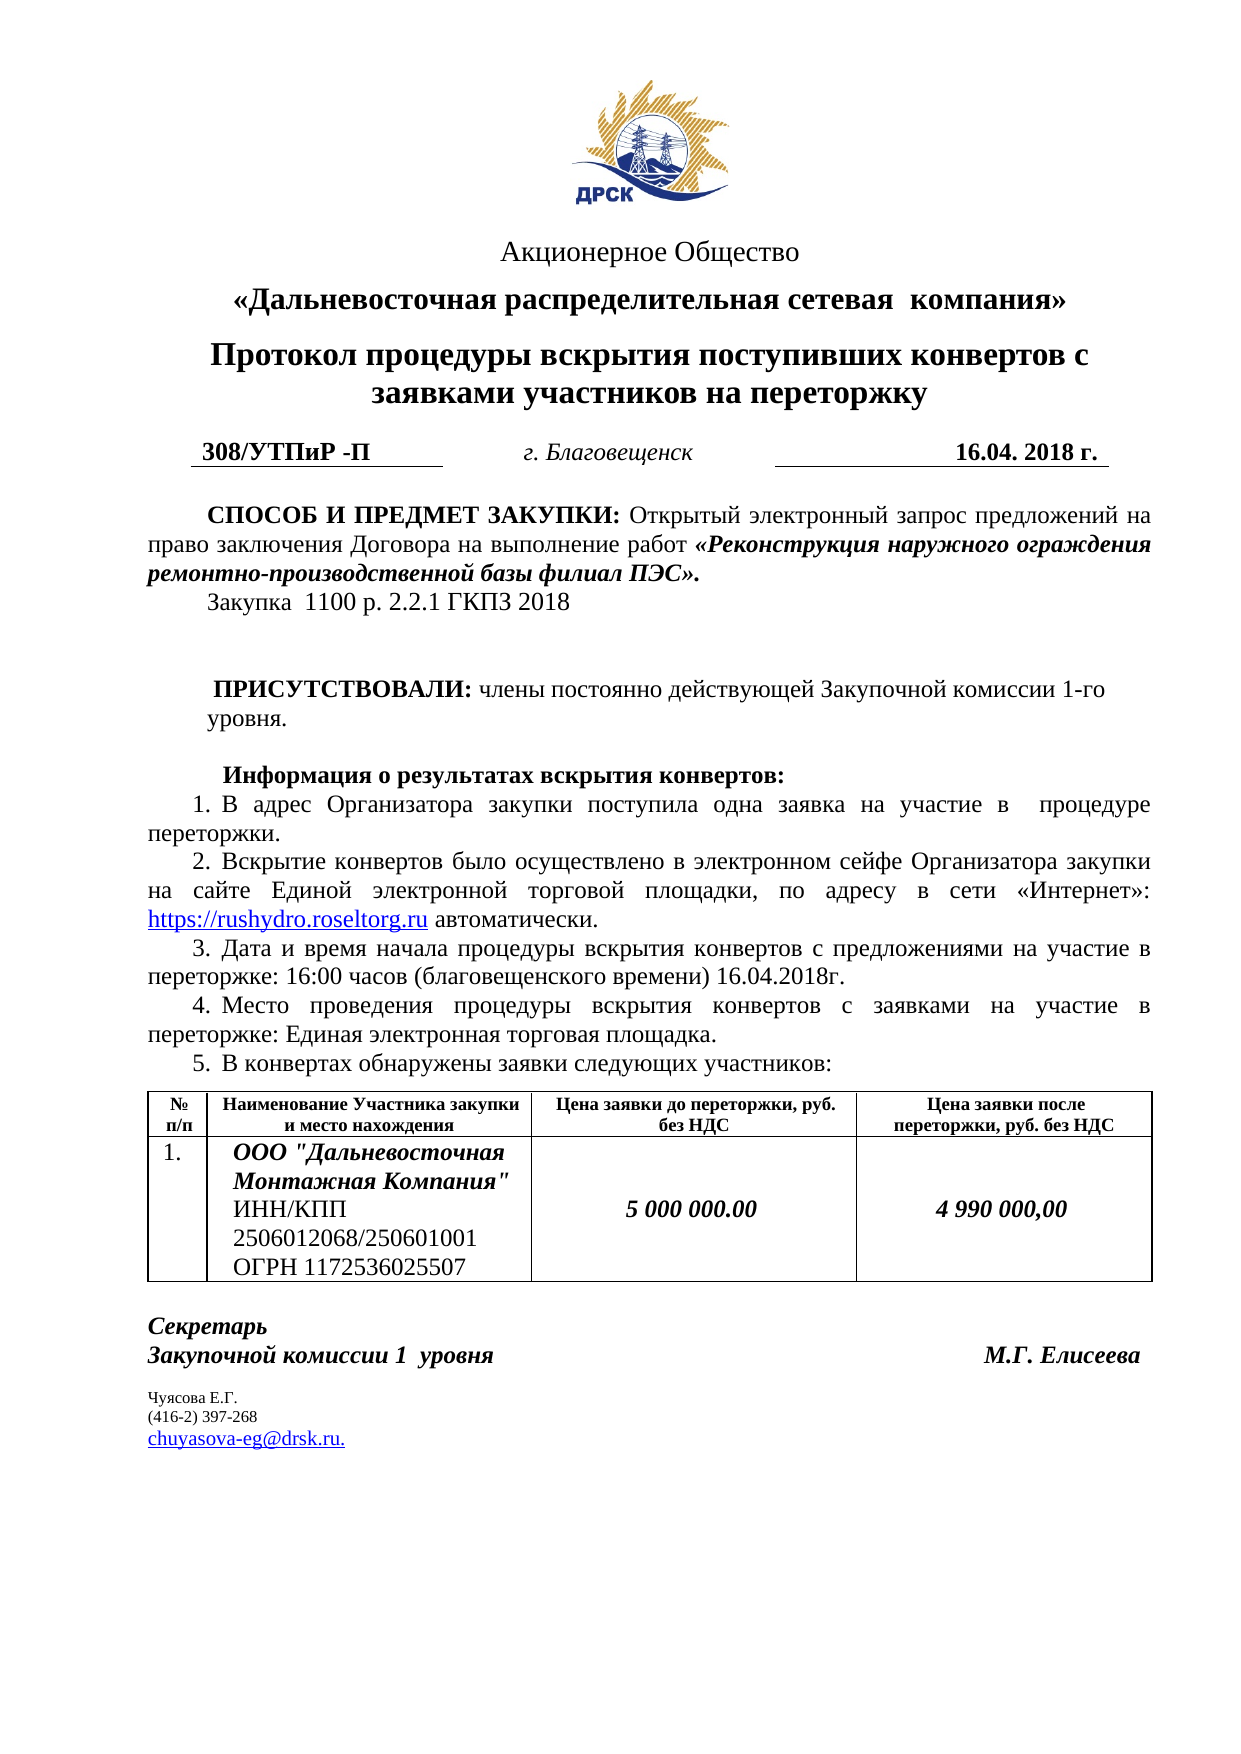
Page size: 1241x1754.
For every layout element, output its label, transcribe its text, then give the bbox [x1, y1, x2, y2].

table_header 308/УТПиР -П [191, 436, 443, 466]
list Протокол процедуры вскрытия поступивших конвертов с заявками участников на переторжку [148, 334, 1152, 411]
table_header № п/п [149, 1092, 207, 1136]
picture [570, 80, 730, 210]
list Информация о результатах вскрытия конвертов: [223, 760, 1152, 789]
table_header Цена заявки до переторжки, руб. без НДС [532, 1092, 856, 1136]
table_cell ООО "Дальневосточная Монтажная Компания" ИНН/КПП 2506012068/250601001 ОГРН 1172536025507 [208, 1137, 531, 1281]
table_cell 5 000 000.00 [532, 1137, 856, 1281]
text «Дальневосточная распределительная сетевая компания» [148, 280, 1152, 316]
list Место проведения процедуры вскрытия конвертов с заявками на участие в переторжке: Единая электронная торговая площадка. [148, 990, 1152, 1048]
text (416-2) 397-268 [148, 1407, 1152, 1426]
table_cell 4 990 000,00 [857, 1137, 1151, 1281]
table_header г. Благовещенск [443, 436, 775, 466]
text Закупочной комиссии 1 уровня М.Г. Елисеева [148, 1340, 1152, 1369]
table_header Наименование Участника закупки и место нахождения [208, 1092, 531, 1136]
text Чуясова Е.Г. [148, 1388, 1152, 1407]
table_header 16.04. 2018 г. [775, 436, 1109, 466]
list Вскрытие конвертов было осуществлено в электронном сейфе Организатора закупки на сайте Единой электронной торговой площадки, по адресу в сети «Интернет»: https://rushydro.roseltorg.ru автоматически. [148, 846, 1152, 933]
table_cell 1. [149, 1137, 206, 1281]
list В адрес Организатора закупки поступила одна заявка на участие в процедуре переторжки. [148, 789, 1152, 846]
list ПРИСУТСТВОВАЛИ: члены постоянно действующей Закупочной комиссии 1-го уровня. [207, 674, 1152, 731]
list chuyasova-eg@drsk.ru. [148, 1426, 1152, 1450]
list В конвертах обнаружены заявки следующих участников: [148, 1048, 1152, 1076]
subtitle Акционерное Общество [148, 234, 1152, 268]
list Дата и время начала процедуры вскрытия конвертов с предложениями на участие в переторжке: 16:00 часов (благовещенского времени) 16.04.2018г. [148, 933, 1152, 990]
text Секретарь [148, 1311, 1152, 1340]
text СПОСОБ И ПРЕДМЕТ ЗАКУПКИ: Открытый электронный запрос предложений на право заключения Договора на выполнение работ «Реконструкция наружного ограждения ремонтно-производственной базы филиал ПЭС». [148, 500, 1152, 586]
text Закупка 1100 р. 2.2.1 ГКПЗ 2018 [148, 586, 1152, 616]
table_header Цена заявки после переторжки, руб. без НДС [857, 1092, 1151, 1136]
